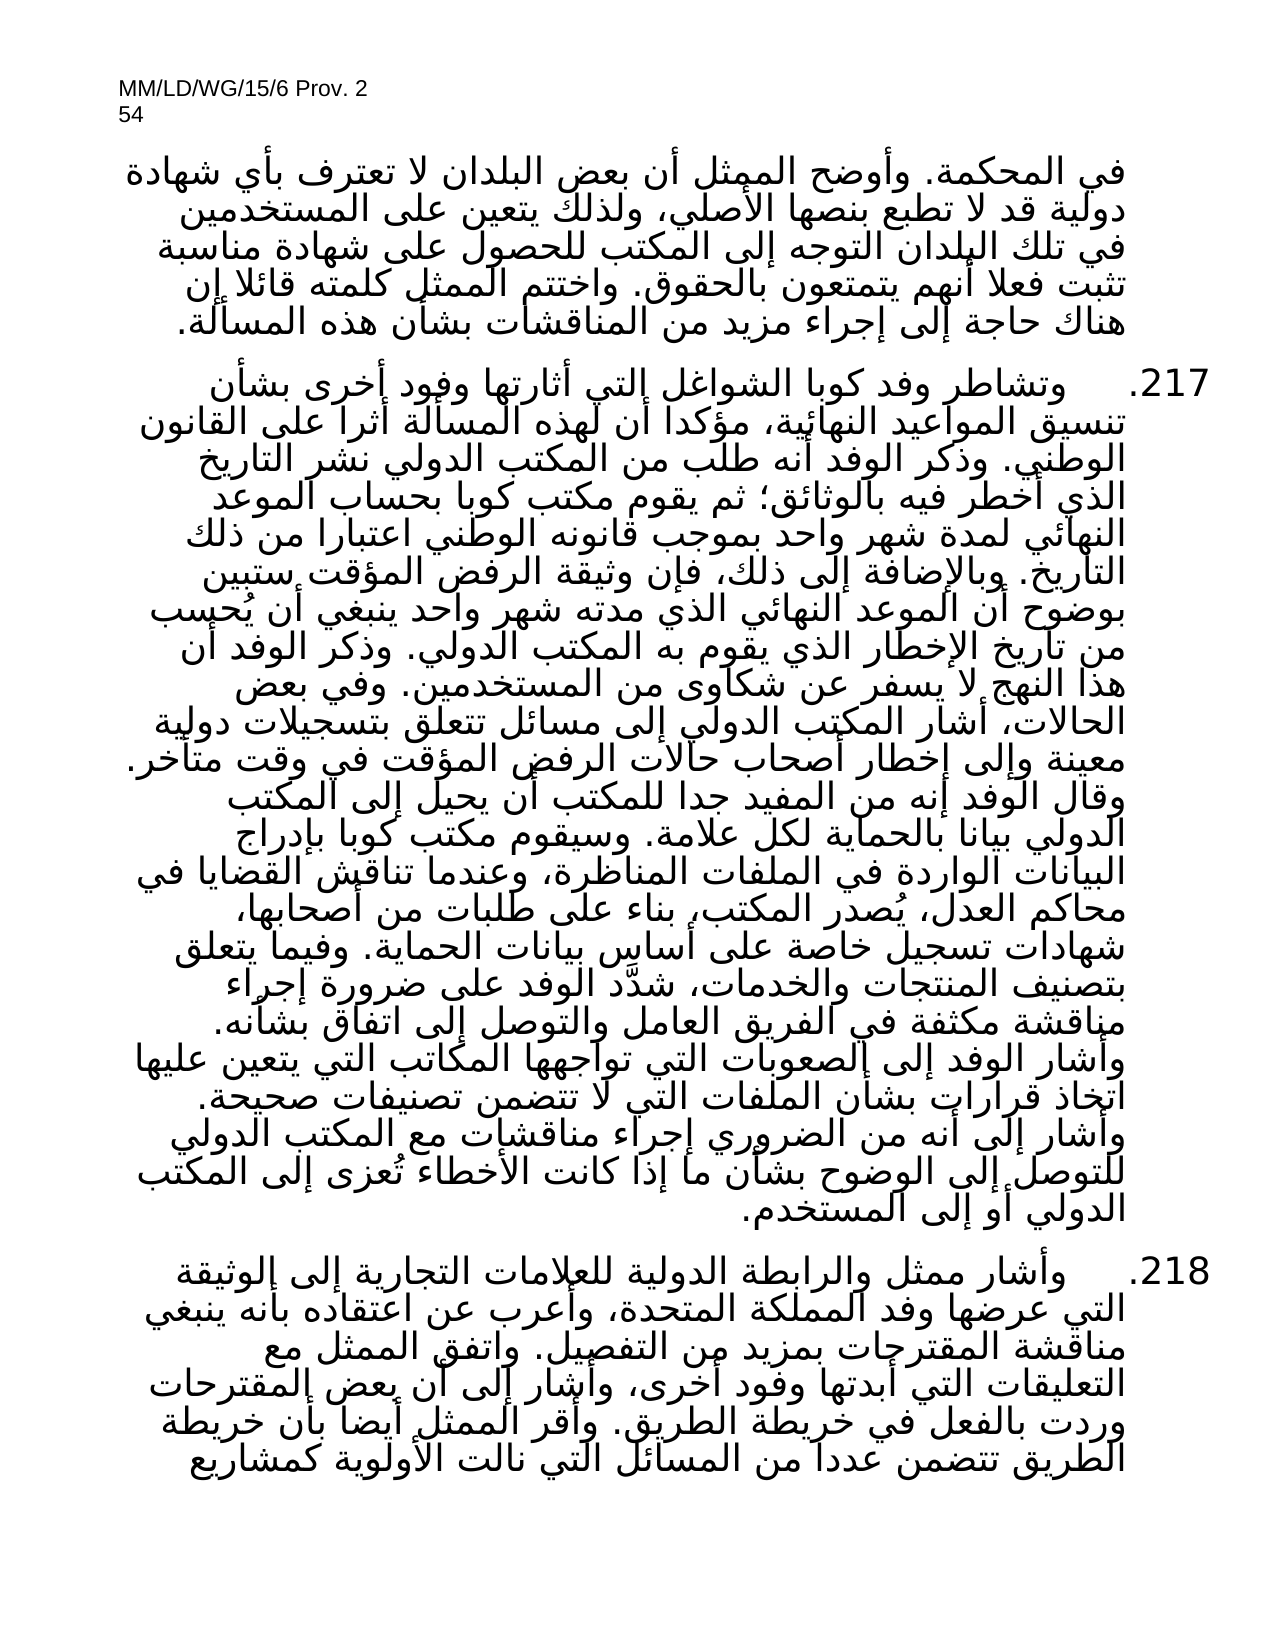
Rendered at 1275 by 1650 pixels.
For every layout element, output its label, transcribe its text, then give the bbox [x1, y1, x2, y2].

text وتشاطر وفد كوبا الشواغل التي أثارتها وفود أخرى بشأن تنسيق المواعيد النهائية، مؤكدا أن لهذه المسألة أثرا على القانون الوطني. وذكر الوفد أنه طلب من المكتب الدولي نشر التاريخ الذي أخطر فيه بالوثائق؛ ثم يقوم مكتب كوبا بحساب الموعد النهائي لمدة شهر واحد بموجب قانونه الوطني اعتبارا من ذلك التاريخ. وبالإضافة إلى ذلك، فإن وثيقة الرفض المؤقت ستبين بوضوح أن الموعد النهائي الذي مدته شهر واحد ينبغي أن يُحسب من تاريخ الإخطار الذي يقوم به المكتب الدولي. وذكر الوفد أن هذا النهج لا يسفر عن شكاوى من المستخدمين. وفي بعض الحالات، أشار المكتب الدولي إلى مسائل تتعلق بتسجيلات دولية معينة وإلى إخطار أصحاب حالات الرفض المؤقت في وقت متأخر. وقال الوفد إنه من المفيد جدا للمكتب أن يحيل إلى المكتب الدولي بيانا بالحماية لكل علامة. وسيقوم مكتب كوبا بإدراج البيانات الواردة في الملفات المناظرة، وعندما تناقش القضايا في محاكم العدل، يُصدر المكتب، بناء على طلبات من أصحابها، شهادات تسجيل خاصة على أساس بيانات الحماية. وفيما يتعلق بتصنيف المنتجات والخدمات، شدَّد الوفد على ضرورة إجراء مناقشة مكثفة في الفريق العامل والتوصل إلى اتفاق بشأنه. وأشار الوفد إلى الصعوبات التي تواجهها المكاتب التي يتعين عليها اتخاذ قرارات بشأن الملفات التي لا تتضمن تصنيفات صحيحة. وأشار إلى أنه من الضروري إجراء مناقشات مع المكتب الدولي للتوصل إلى الوضوح بشأن ما إذا كانت الأخطاء تُعزى إلى المكتب الدولي أو إلى المستخدم. [118, 367, 1127, 1229]
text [118, 154, 1127, 342]
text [118, 1254, 1127, 1479]
